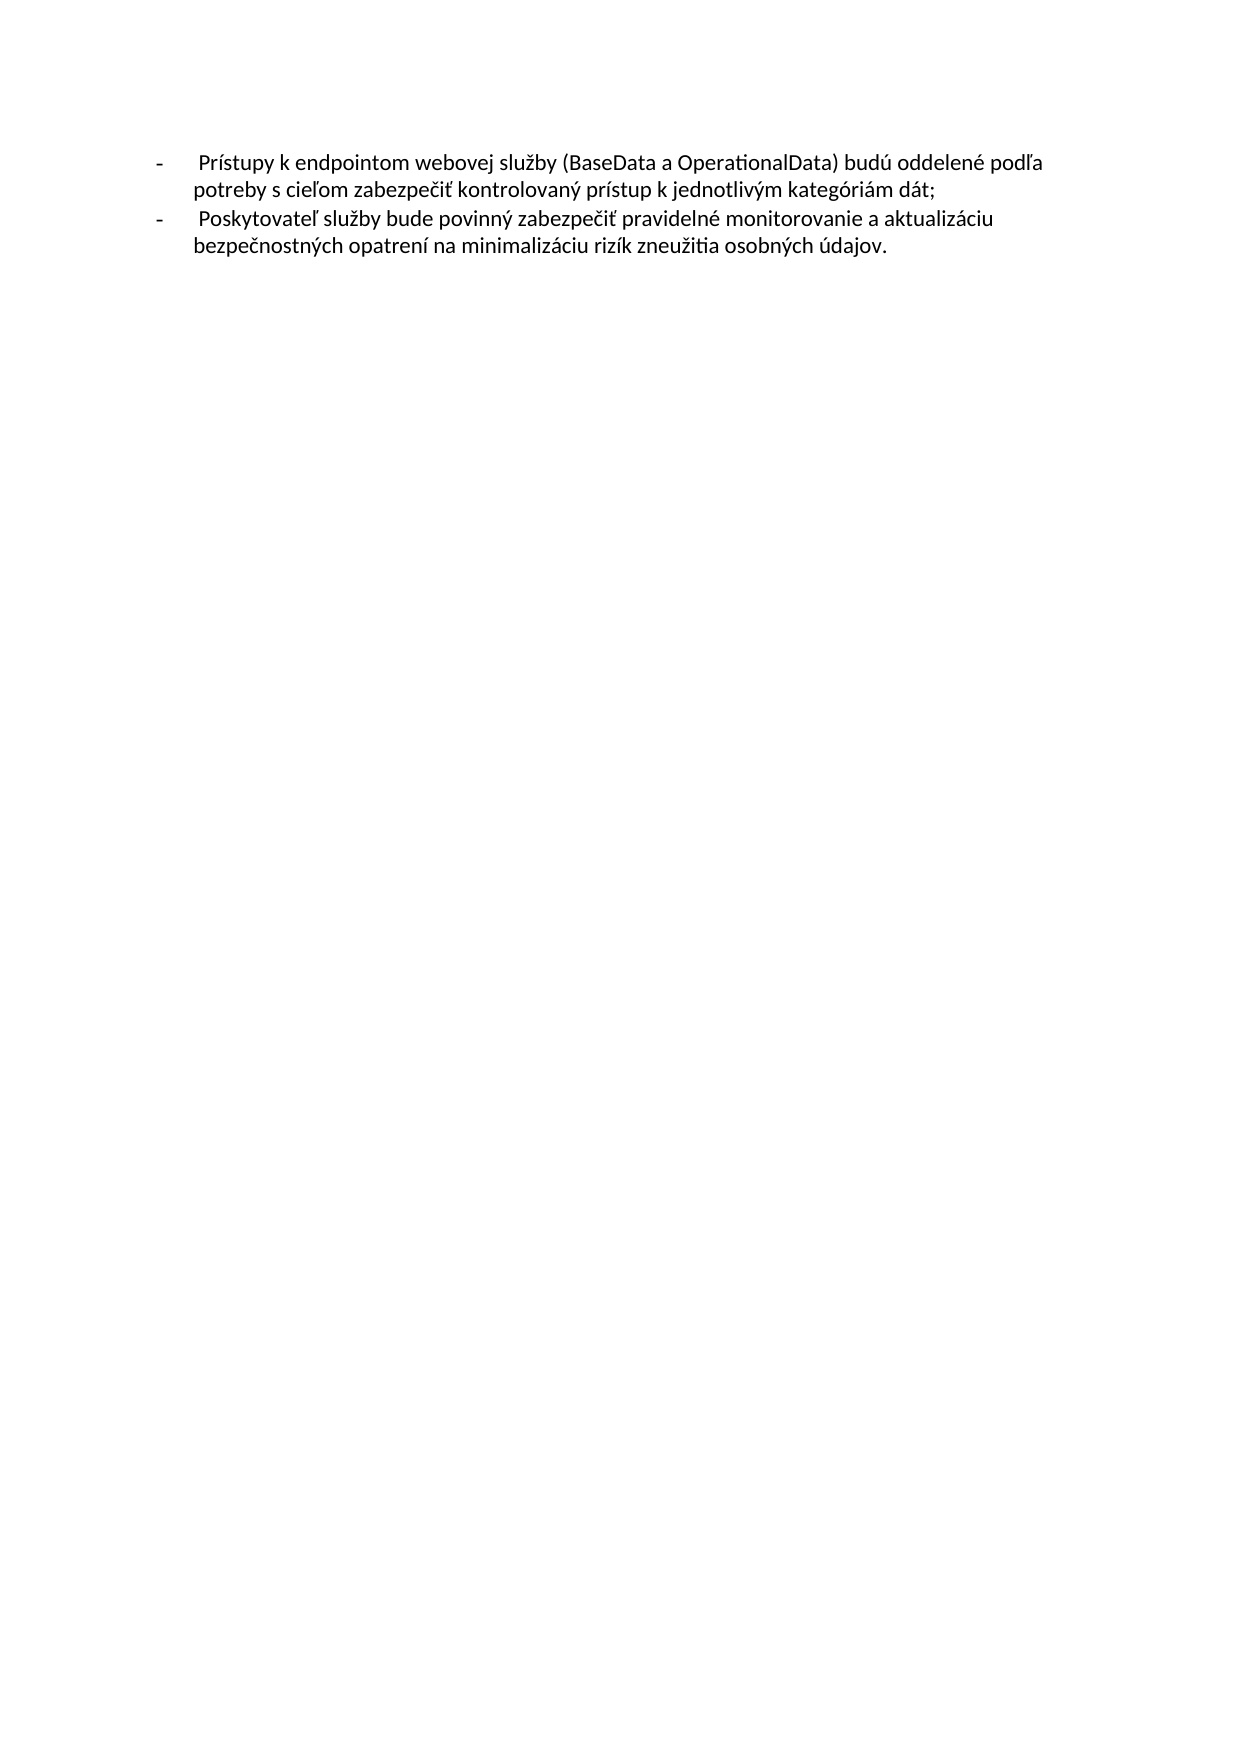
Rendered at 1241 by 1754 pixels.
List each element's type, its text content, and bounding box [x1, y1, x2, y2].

list Poskytovateľ služby bude povinný zabezpečiť pravidelné monitorovanie a aktualizáciu bezpečnostných opatrení na minimalizáciu rizík zneužitia osobných údajov. [156, 204, 1081, 260]
list Prístupy k endpointom webovej služby (BaseData a OperationalData) budú oddelené podľa potreby s cieľom zabezpečiť kontrolovaný prístup k jednotlivým kategóriám dát; [156, 148, 1081, 204]
